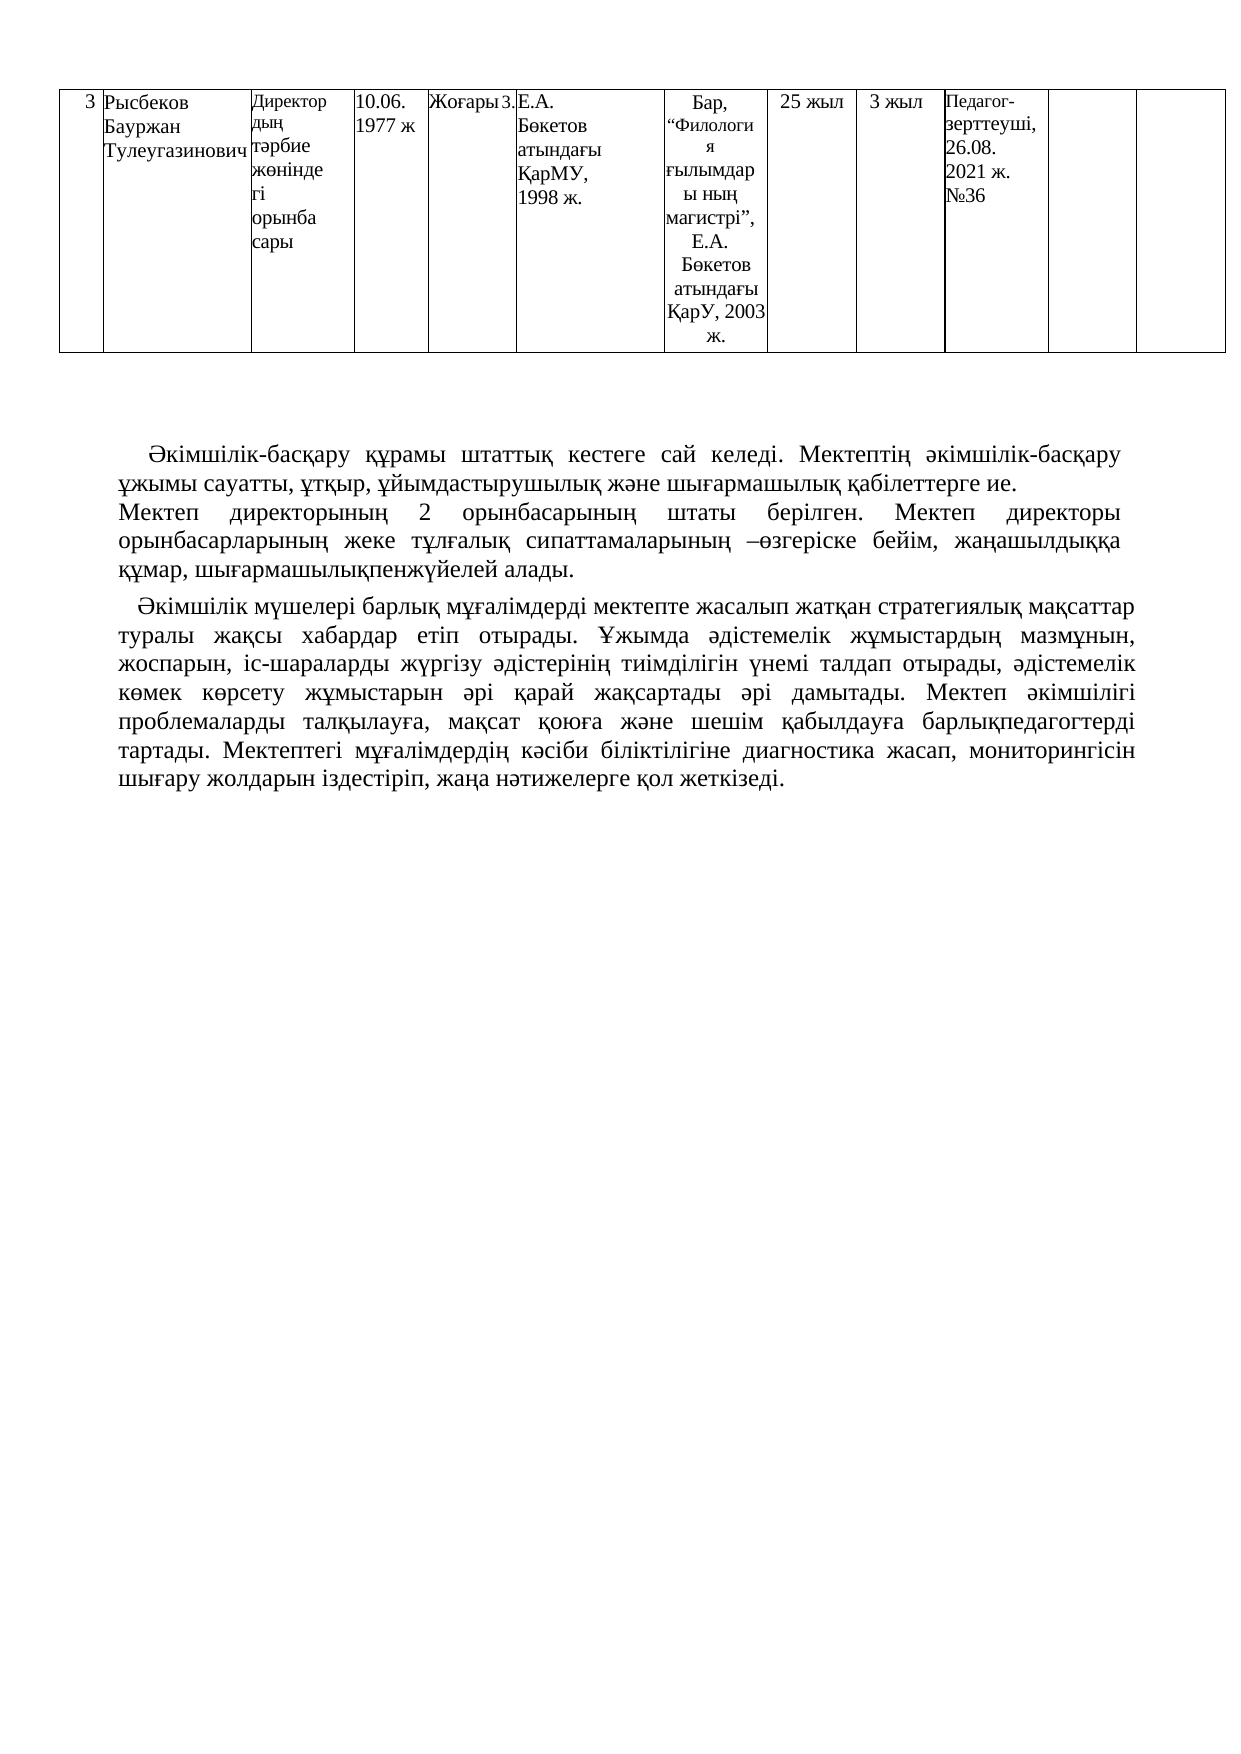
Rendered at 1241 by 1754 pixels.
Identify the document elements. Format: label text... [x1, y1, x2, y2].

table_cell 3 жыл [857, 90, 944, 352]
table_cell Педагог-зерттеуші, 26.08. 2021 ж. №36 [946, 90, 1048, 352]
table_cell [1049, 90, 1136, 352]
text Әкімшілік мүшелері барлық мұғалімдерді мектепте жасалып жатқан стратегиялық мақсаттар туралы жақсы хабардар етіп отырады. Ұжымда әдістемелік жұмыстардың мазмұнын, жоспарын, іс-шараларды жүргізу әдістерінің тиімділігін үнемі талдап отырады, әдістемелік көмек көрсету жұмыстарын әрі қарай жақсартады әрі дамытады. Мектеп әкімшілігі проблемаларды талқылауға, мақсат қоюға және шешім қабылдауға барлықпедагогтерді тартады. Мектептегі мұғалімдердің кәсіби біліктілігіне диагностика жасап, мониторингісін шығару жолдарын іздестіріп, жаңа нәтижелерге қол жеткізеді. [118, 591, 1137, 792]
text Әкімшілік-басқару құрамы штаттық кестеге сай келеді. Мектептің әкімшілік-басқару ұжымы сауатты, ұтқыр, ұйымдастырушылық және шығармашылық қабілеттерге ие. [118, 439, 1122, 497]
table_cell 3 [60, 90, 103, 352]
table_cell Жоғары [429, 90, 516, 352]
table_cell Е.А. Бөкетов атындағы ҚарМУ, 1998 ж. [517, 90, 664, 352]
table_cell [1137, 90, 1225, 352]
table_cell Рысбеков Бауржан Тулеугазинович [104, 90, 251, 352]
text Мектеп директорының 2 орынбасарының штаты берілген. Мектеп директоры орынбасарларының жеке тұлғалық сипаттамаларының –өзгеріске бейім, жаңашылдыққа құмар, шығармашылықпенжүйелей алады. [118, 497, 1122, 583]
table_cell Директор дың тәрбие жөнінде гі орынба сары [252, 90, 354, 352]
table_cell Бар, “Филология ғылымдары ның магистрі”, Е.А. Бөкетов атындағы ҚарУ, 2003 ж. [665, 90, 767, 352]
table_cell 10.06. 1977 ж [355, 90, 428, 352]
table_cell 25 жыл [768, 90, 856, 352]
